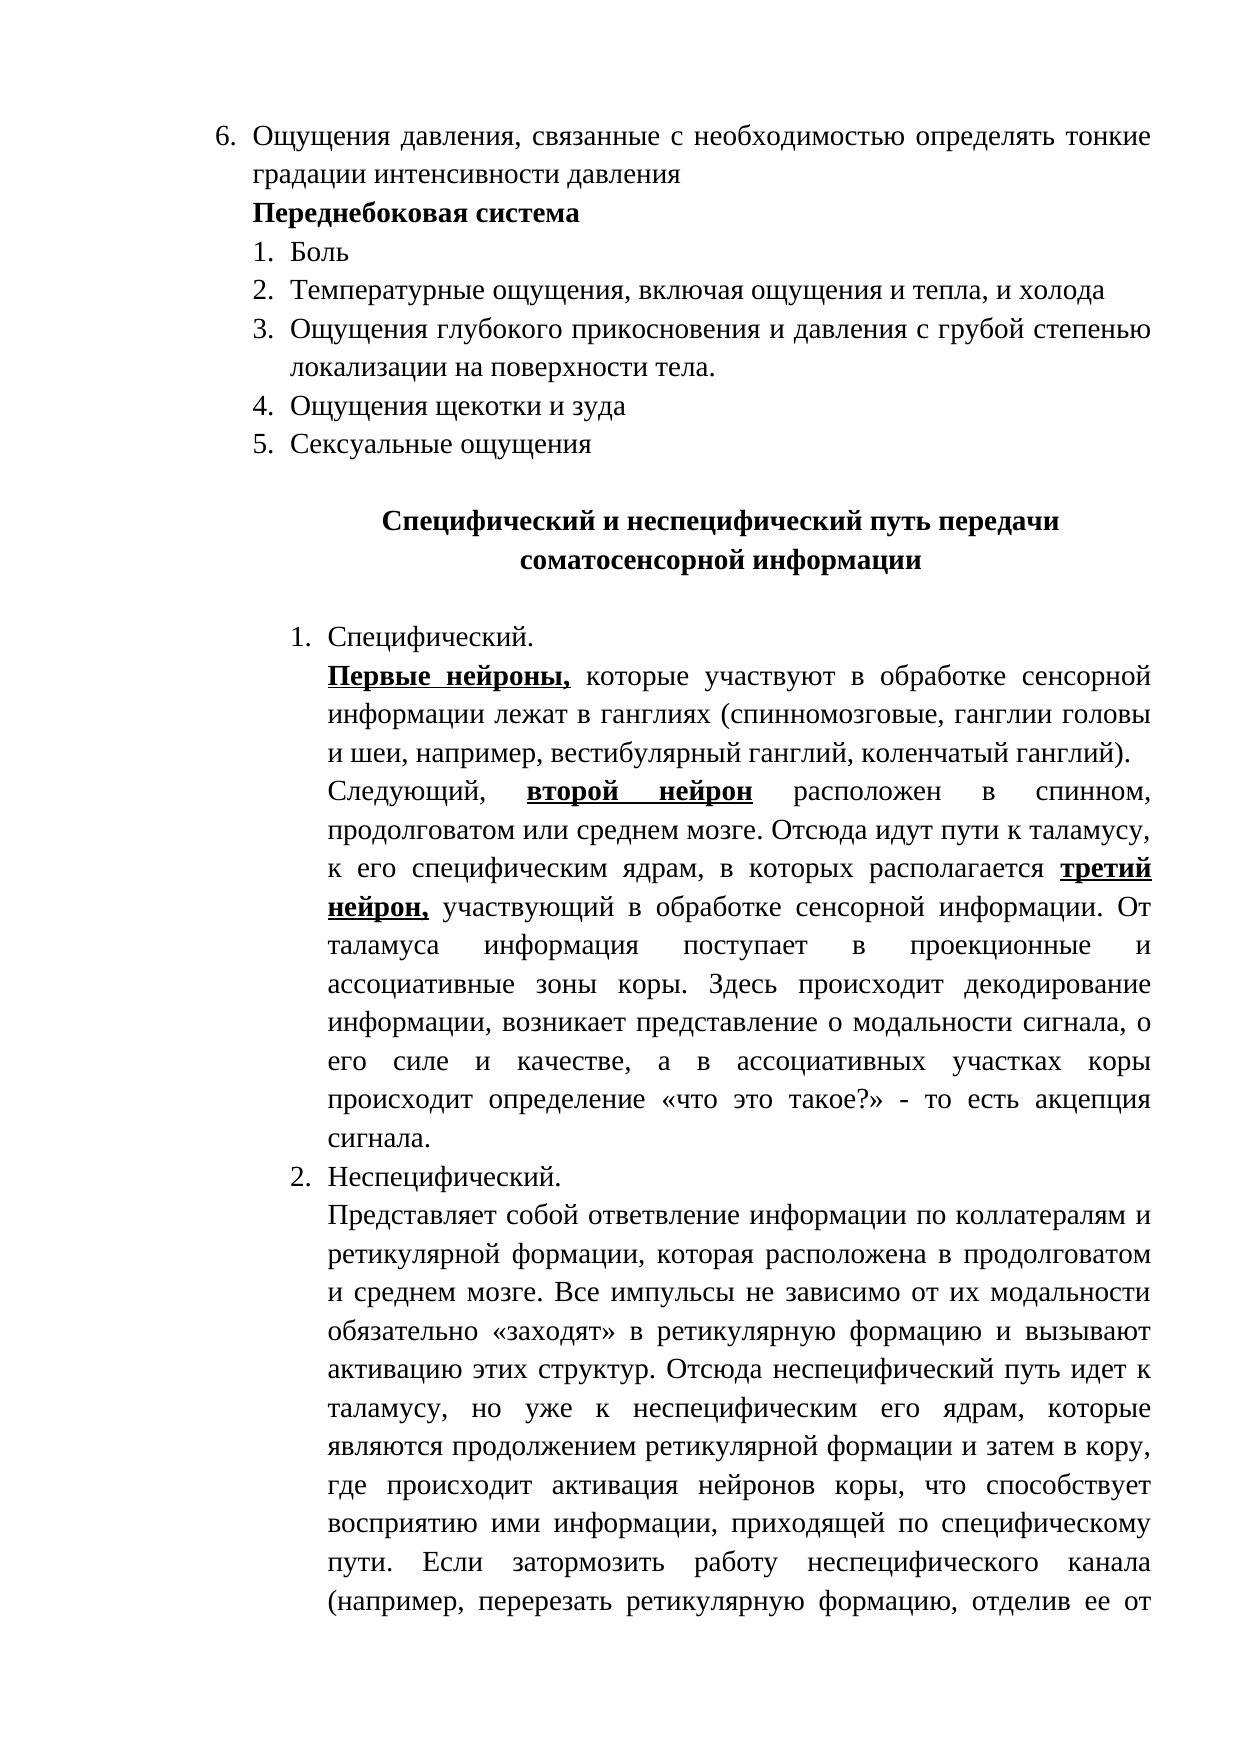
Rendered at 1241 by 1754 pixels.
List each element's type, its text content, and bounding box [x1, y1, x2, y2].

list Ощущения щекотки и зуда [252, 388, 1152, 421]
list Сексуальные ощущения [252, 426, 1152, 460]
list Специфический и неспецифический путь передачи [290, 503, 1152, 537]
list Неспецифический. [290, 1159, 1152, 1192]
list Боль [252, 234, 1152, 267]
list Переднебоковая система [252, 195, 1152, 229]
list Температурные ощущения, включая ощущения и тепла, и холода [252, 272, 1152, 306]
list соматосенсорной информации [290, 542, 1152, 576]
list Ощущения глубокого прикосновения и давления с грубой степенью локализации на поверхности тела. [252, 311, 1152, 383]
list Первые нейроны, которые участвуют в обработке сенсорной информации лежат в ганглиях (спинномозговые, ганглии головы и шеи, например, вестибулярный ганглий, коленчатый ганглий). [327, 658, 1152, 768]
list Ощущения давления, связанные с необходимостью определять тонкие градации интенсивности давления [215, 118, 1152, 190]
list Специфический. [290, 619, 1152, 653]
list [327, 1197, 1152, 1616]
list Следующий, второй нейрон расположен в спинном, продолговатом или среднем мозге. Отсюда идут пути к таламусу, к его специфическим ядрам, в которых располагается третий нейрон, участвующий в обработке сенсорной информации. От таламуса информация поступает в проекционные и ассоциативные зоны коры. Здесь происходит декодирование информации, возникает представление о модальности сигнала, о его силе и качестве, а в ассоциативных участках коры происходит определение «что это такое?» - то есть акцепция сигнала. [327, 773, 1152, 1154]
